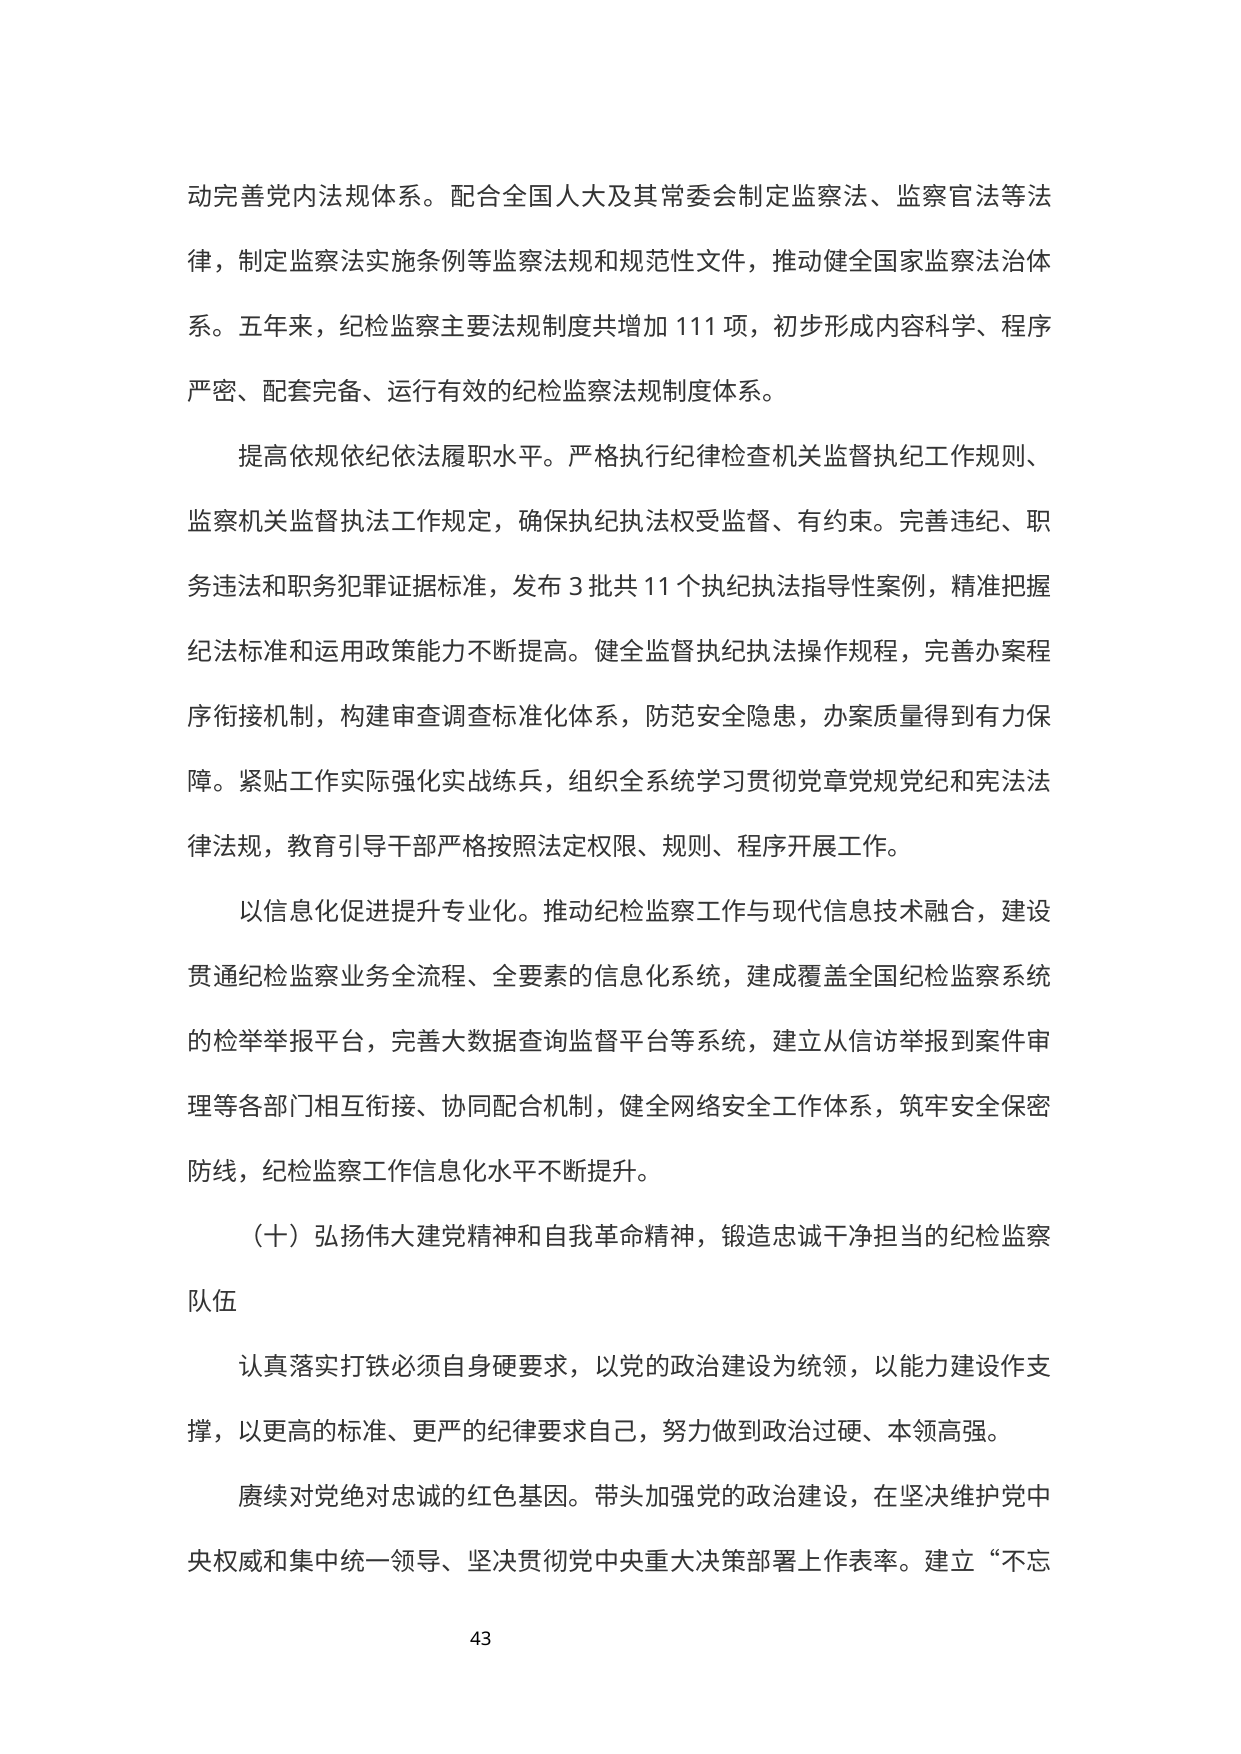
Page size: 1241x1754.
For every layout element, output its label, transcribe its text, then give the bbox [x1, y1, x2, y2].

text （十）弘扬伟大建党精神和自我革命精神，锻造忠诚干净担当的纪检监察队伍 [187, 1202, 1053, 1332]
text 提高依规依纪依法履职水平。严格执行纪律检查机关监督执纪工作规则、监察机关监督执法工作规定，确保执纪执法权受监督、有约束。完善违纪、职务违法和职务犯罪证据标准，发布3批共11个执纪执法指导性案例，精准把握纪法标准和运用政策能力不断提高。健全监督执纪执法操作规程，完善办案程序衔接机制，构建审查调查标准化体系，防范安全隐患，办案质量得到有力保障。紧贴工作实际强化实战练兵，组织全系统学习贯彻党章党规党纪和宪法法律法规，教育引导干部严格按照法定权限、规则、程序开展工作。 [187, 422, 1053, 877]
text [187, 162, 1053, 422]
text 以信息化促进提升专业化。推动纪检监察工作与现代信息技术融合，建设贯通纪检监察业务全流程、全要素的信息化系统，建成覆盖全国纪检监察系统的检举举报平台，完善大数据查询监督平台等系统，建立从信访举报到案件审理等各部门相互衔接、协同配合机制，健全网络安全工作体系，筑牢安全保密防线，纪检监察工作信息化水平不断提升。 [187, 877, 1053, 1202]
text 认真落实打铁必须自身硬要求，以党的政治建设为统领，以能力建设作支撑，以更高的标准、更严的纪律要求自己，努力做到政治过硬、本领高强。 [187, 1332, 1053, 1462]
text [187, 1462, 1053, 1592]
